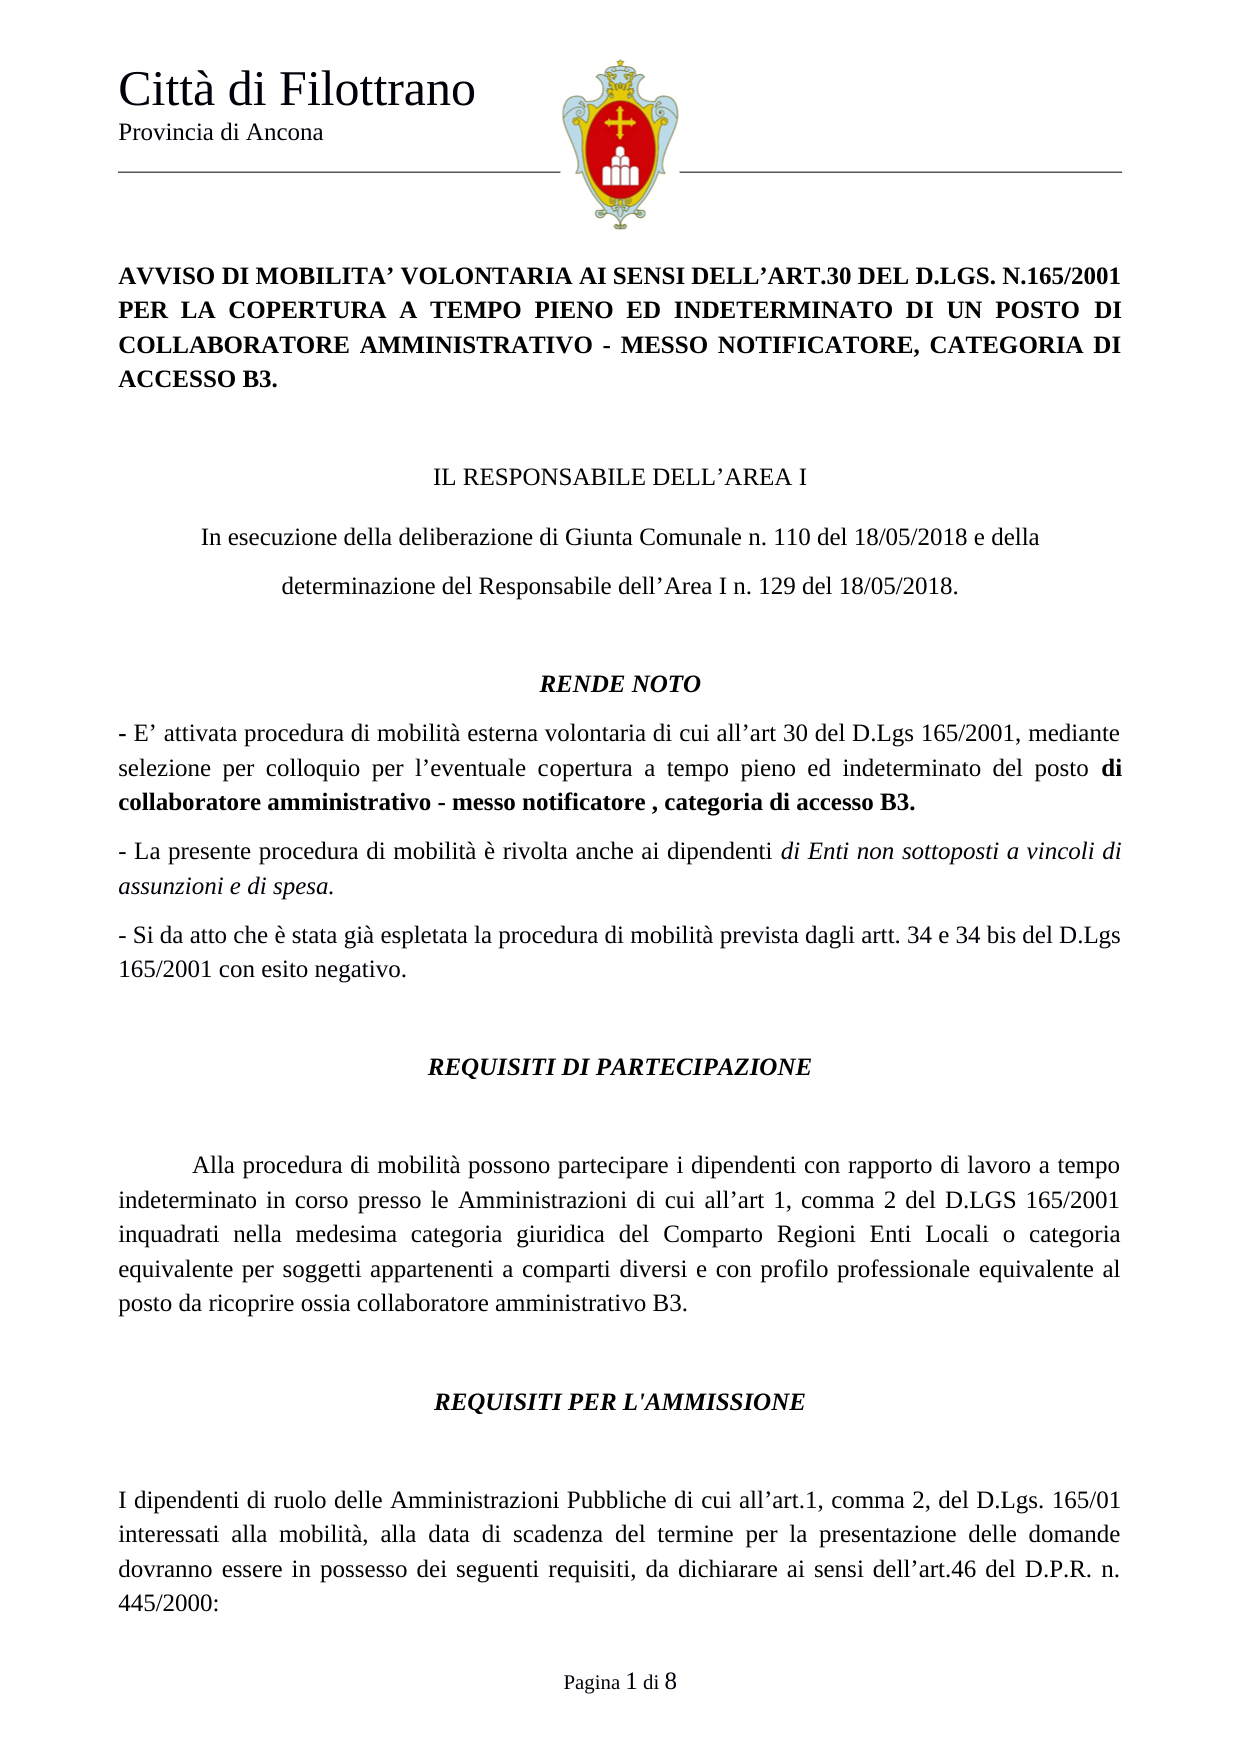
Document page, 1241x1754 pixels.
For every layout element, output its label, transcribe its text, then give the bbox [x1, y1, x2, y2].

text In esecuzione della deliberazione di Giunta Comunale n. 110 del 18/05/2018 e della [118, 522, 1122, 551]
text - Si da atto che è stata già espletata la procedura di mobilità prevista dagli artt. 34 e 34 bis del D.Lgs 165/2001 con esito negativo. [118, 920, 1122, 983]
text - E’ attivata procedura di mobilità esterna volontaria di cui all’art 30 del D.Lgs 165/2001, mediante selezione per colloquio per l’eventuale copertura a tempo pieno ed indeterminato del posto di collaboratore amministrativo - messo notificatore , categoria di accesso B3. [118, 718, 1122, 816]
text IL RESPONSABILE DELL’AREA I [118, 462, 1122, 491]
text Alla procedura di mobilità possono partecipare i dipendenti con rapporto di lavoro a tempo indeterminato in corso presso le Amministrazioni di cui all’art 1, comma 2 del D.LGS 165/2001 inquadrati nella medesima categoria giuridica del Comparto Regioni Enti Locali o categoria equivalente per soggetti appartenenti a comparti diversi e con profilo professionale equivalente al posto da ricoprire ossia collaboratore amministrativo B3. [118, 1151, 1122, 1317]
text RENDE NOTO [118, 669, 1122, 698]
text - La presente procedura di mobilità è rivolta anche ai dipendenti di Enti non sottoposti a vincoli di assunzioni e di spesa. [118, 836, 1122, 899]
text AVVISO DI MOBILITA’ VOLONTARIA AI SENSI DELL’ART.30 DEL D.LGS. N.165/2001 PER LA COPERTURA A TEMPO PIENO ED INDETERMINATO DI UN POSTO DI COLLABORATORE AMMINISTRATIVO - MESSO NOTIFICATORE, CATEGORIA DI ACCESSO B3. [118, 261, 1122, 393]
text REQUISITI PER L'AMMISSIONE [118, 1387, 1122, 1415]
text determinazione del Responsabile dell’Area I n. 129 del 18/05/2018. [118, 571, 1122, 600]
picture [118, 59, 1123, 230]
text I dipendenti di ruolo delle Amministrazioni Pubbliche di cui all’art.1, comma 2, del D.Lgs. 165/01 interessati alla mobilità, alla data di scadenza del termine per la presentazione delle domande dovranno essere in possesso dei seguenti requisiti, da dichiarare ai sensi dell’art.46 del D.P.R. n. 445/2000: [118, 1485, 1122, 1617]
text REQUISITI DI PARTECIPAZIONE [118, 1052, 1122, 1081]
